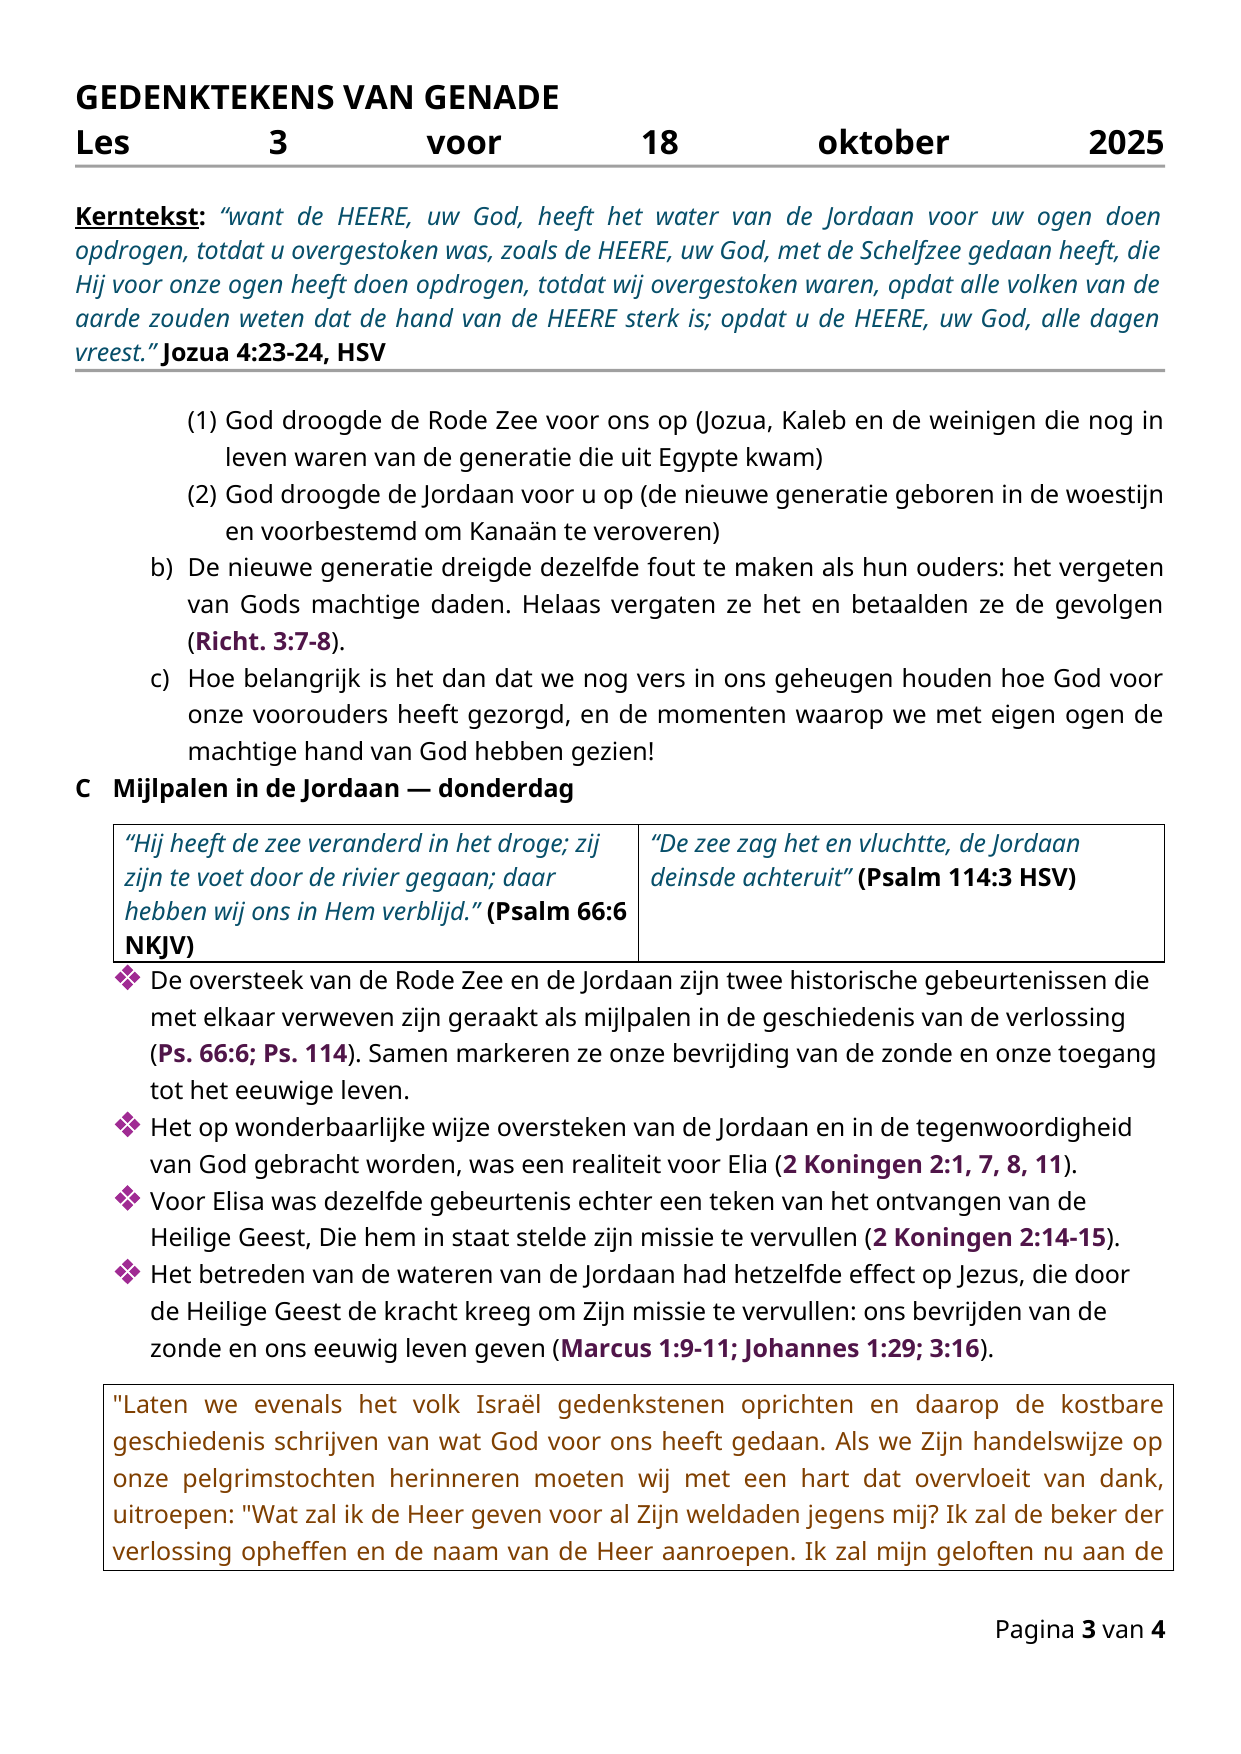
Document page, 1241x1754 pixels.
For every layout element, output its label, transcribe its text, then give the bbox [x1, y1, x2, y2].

list God droogde de Jordaan voor u op (de nieuwe generatie geboren in de woestijn en voorbestemd om Kanaän te veroveren) [187, 477, 1165, 547]
list Voor Elisa was dezelfde gebeurtenis echter een teken van het ontvangen van de Heilige Geest, Die hem in staat stelde zijn missie te vervullen (2 Koningen 2:14-15). [112, 1183, 1165, 1254]
table_header “Hij heeft de zee veranderd in het droge; zij zijn te voet door de rivier gegaan; daar hebben wij ons in Hem verblijd.” (Psalm 66:6 NKJV) [114, 825, 638, 961]
list Mijlpalen in de Jordaan — donderdag [75, 771, 1165, 805]
table_header “De zee zag het en vluchtte, de Jordaan deinsde achteruit” (Psalm 114:3 HSV) [639, 825, 1164, 961]
list Het betreden van de wateren van de Jordaan had hetzelfde effect op Jezus, die door de Heilige Geest de kracht kreeg om Zijn missie te vervullen: ons bevrijden van de zonde en ons eeuwig leven geven (Marcus 1:9-11; Johannes 1:29; 3:16). [112, 1257, 1165, 1364]
list De nieuwe generatie dreigde dezelfde fout te maken als hun ouders: het vergeten van Gods machtige daden. Helaas vergaten ze het en betaalden ze de gevolgen (Richt. 3:7-8). [150, 550, 1165, 658]
list God droogde de Rode Zee voor ons op (Jozua, Kaleb en de weinigen die nog in leven waren van de generatie die uit Egypte kwam) [187, 403, 1165, 474]
list Hoe belangrijk is het dan dat we nog vers in ons geheugen houden hoe God voor onze voorouders heeft gezorgd, en de momenten waarop we met eigen ogen de machtige hand van God hebben gezien! [150, 660, 1165, 768]
list De oversteek van de Rode Zee en de Jordaan zijn twee historische gebeurtenissen die met elkaar verweven zijn geraakt als mijlpalen in de geschiedenis van de verlossing (Ps. 66:6; Ps. 114). Samen markeren ze onze bevrijding van de zonde en onze toegang tot het eeuwige leven. [112, 962, 1165, 1107]
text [104, 1385, 1173, 1570]
list Het op wonderbaarlijke wijze oversteken van de Jordaan en in de tegenwoordigheid van God gebracht worden, was een realiteit voor Elia (2 Koningen 2:1, 7, 8, 11). [112, 1109, 1165, 1180]
